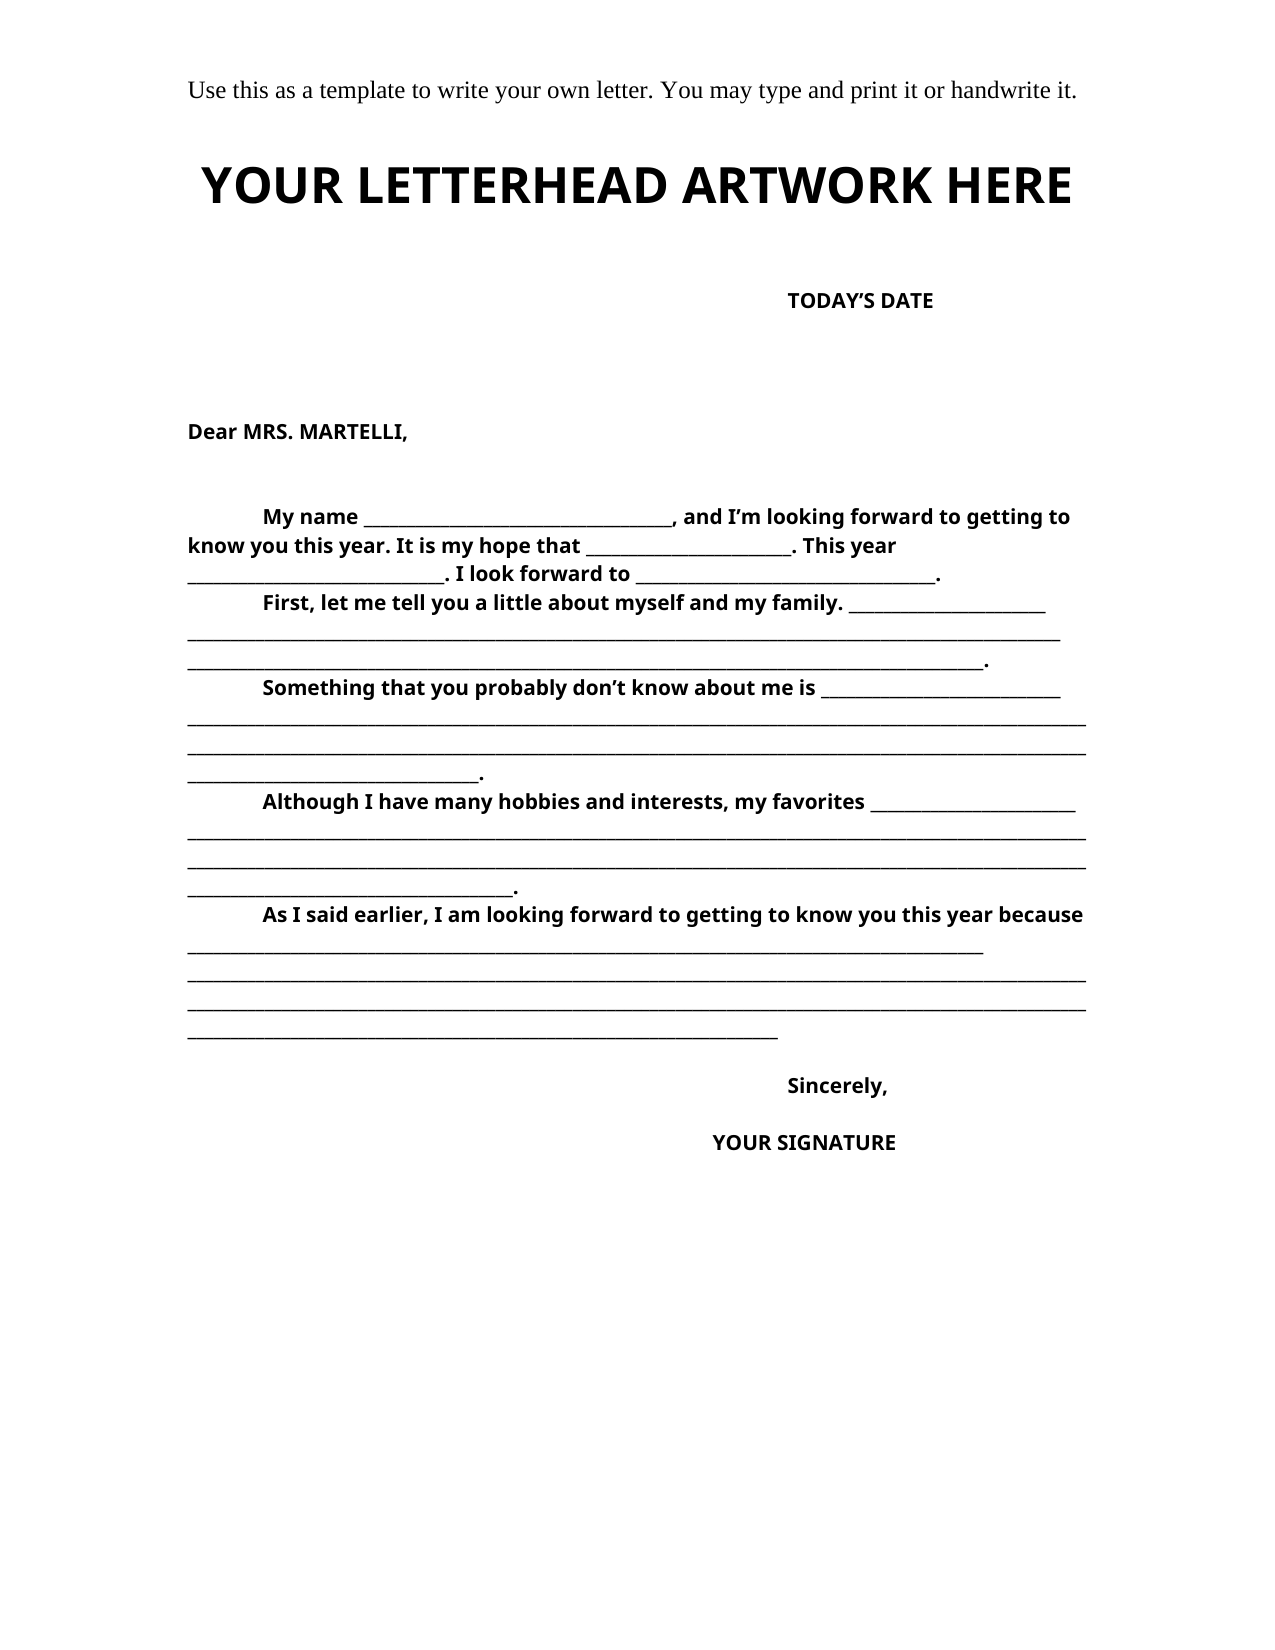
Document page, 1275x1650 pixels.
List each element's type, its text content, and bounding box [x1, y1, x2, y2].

text My name ____________________________________, and I’m looking forward to getting to know you this year. It is my hope that ________________________. This year ______________________________. I look forward to ___________________________________. [187, 502, 1087, 588]
text Dear MRS. MARTELLI, [187, 417, 1087, 445]
text TODAY’S DATE [187, 286, 1087, 315]
text Sincerely, [787, 1071, 1087, 1100]
text As I said earlier, I am looking forward to getting to know you this year because _____________________________________________________________________________________________ _______________________________________________________________________________________________________________________________________________________________________________________________________________________________________________________________________________________ [187, 901, 1087, 1043]
text First, let me tell you a little about myself and my family. _______________________ ______________________________________________________________________________________________________ [187, 588, 1087, 645]
text Although I have many hobbies and interests, my favorites ________________________ ________________________________________________________________________________________________________________________________________________________________________________________________________________________________________________________. [187, 787, 1087, 901]
text YOUR LETTERHEAD ARTWORK HERE [187, 150, 1087, 218]
text YOUR SIGNATURE [187, 1128, 1087, 1157]
text _____________________________________________________________________________________________. [187, 645, 1087, 673]
text Something that you probably don’t know about me is ____________________________ ____________________________________________________________________________________________________________________________________________________________________________________________________________________________________________________. [187, 673, 1087, 787]
